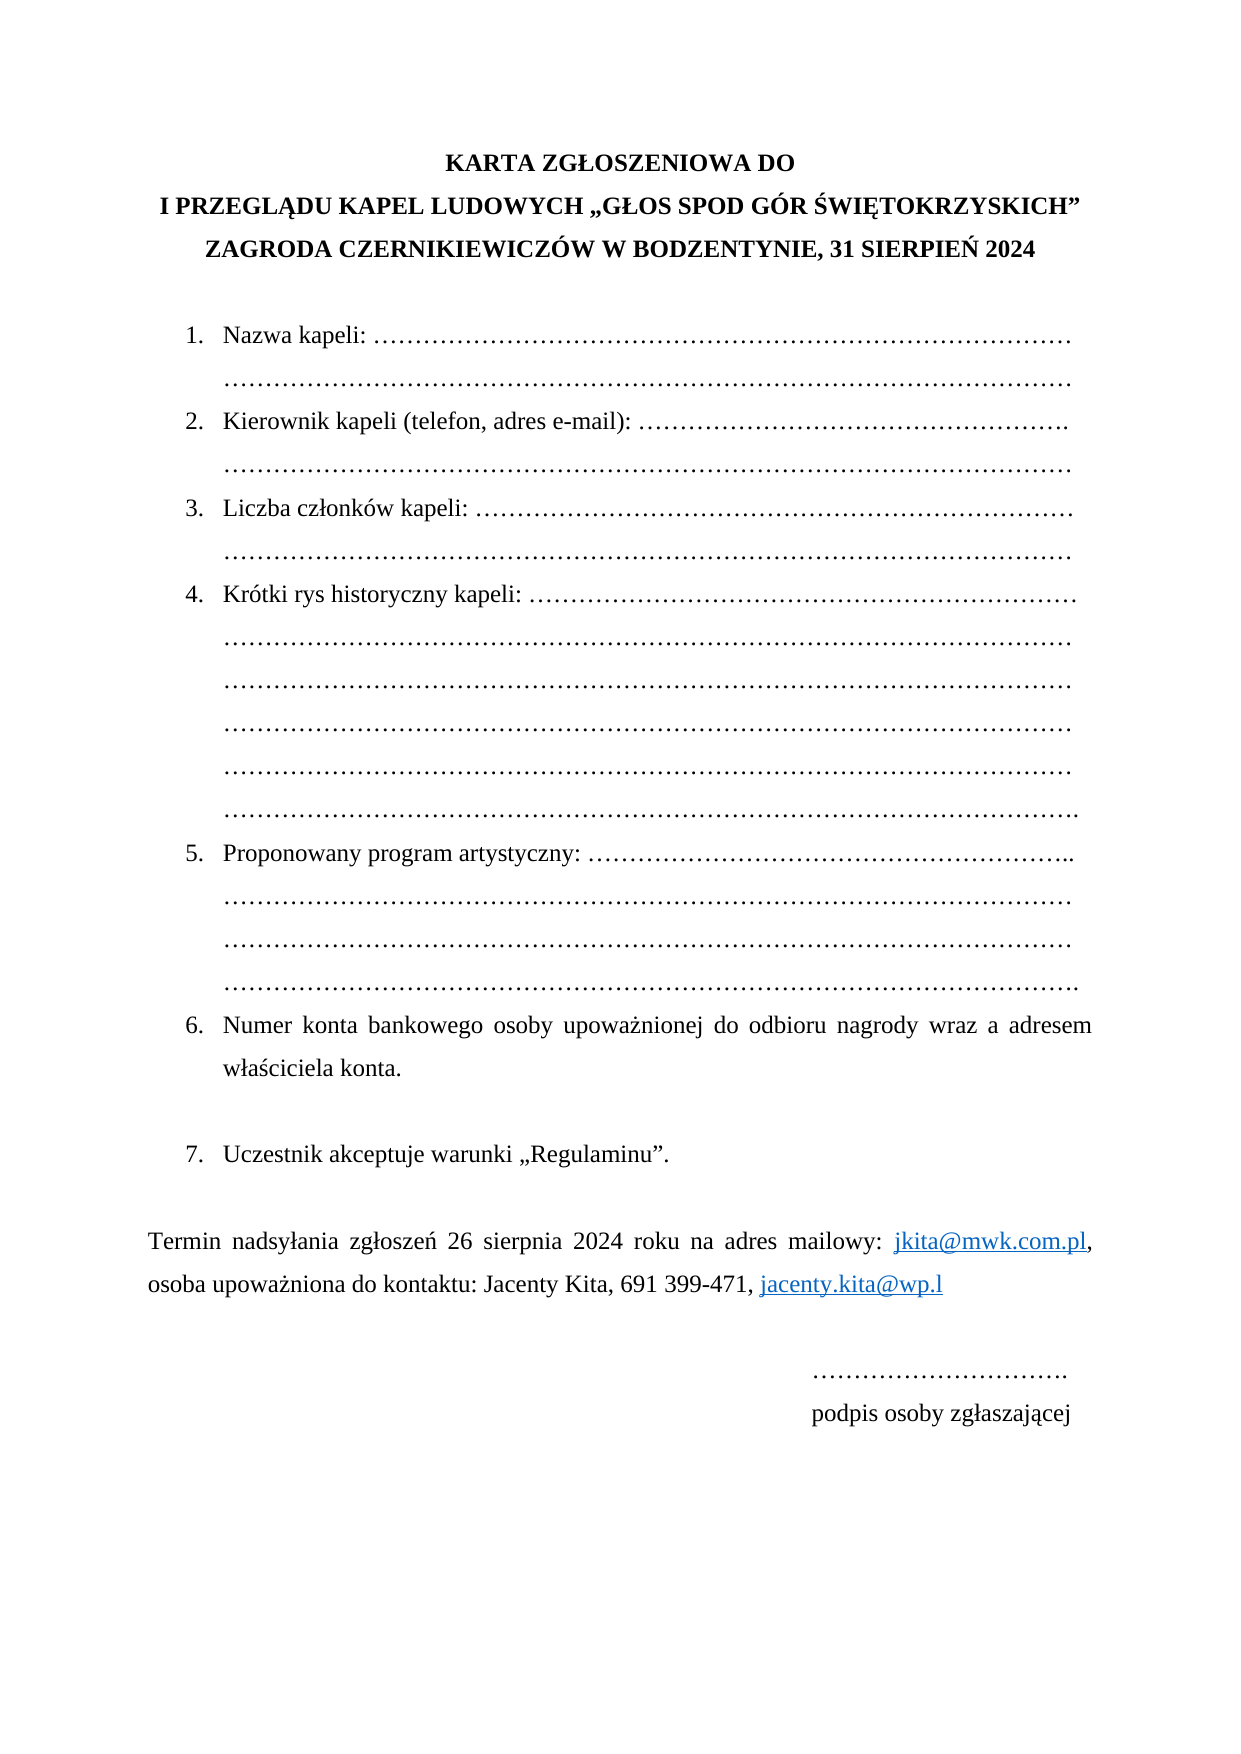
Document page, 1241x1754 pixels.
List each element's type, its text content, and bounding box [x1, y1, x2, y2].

text I PRZEGLĄDU KAPEL LUDOWYCH „GŁOS SPOD GÓR ŚWIĘTOKRZYSKICH” [148, 191, 1093, 219]
list Kierownik kapeli (telefon, adres e-mail): ……………………………………………. [185, 406, 1093, 435]
list Uczestnik akceptuje warunki „Regulaminu”. [185, 1139, 1093, 1168]
text ZAGRODA CZERNIKIEWICZÓW W BODZENTYNIE, 31 SIERPIEŃ 2024 [148, 234, 1093, 263]
list Proponowany program artystyczny: ………………………………………………….. [185, 838, 1093, 866]
text …………………………. [811, 1355, 1093, 1384]
list Krótki rys historyczny kapeli: ………………………………………………………… [185, 579, 1093, 608]
list Nazwa kapeli: ………………………………………………………………………… [185, 320, 1093, 349]
list Numer konta bankowego osoby upoważnionej do odbioru nagrody wraz a adresem właściciela konta. [185, 1010, 1093, 1082]
list ………………………………………………………………………………………… [223, 363, 1093, 392]
list ………………………………………………………………………………………………………………………………………………………………………………………………………………………………………………………………………………. [223, 881, 1093, 996]
list ………………………………………………………………………………………… [223, 449, 1093, 478]
list Liczba członków kapeli: ……………………………………………………………… [185, 493, 1093, 521]
list ……………………………………………………………………………………………………………………………………………………………………………………………………………………………………………………………………………………………………………………………………………………………………………………………………………………………………………………………………. [223, 622, 1093, 823]
list ………………………………………………………………………………………… [223, 536, 1093, 564]
text podpis osoby zgłaszającej [811, 1398, 1093, 1427]
text KARTA ZGŁOSZENIOWA DO [148, 148, 1093, 176]
text Termin nadsyłania zgłoszeń 26 sierpnia 2024 roku na adres mailowy: jkita@mwk.com.pl, osoba upoważniona do kontaktu: Jacenty Kita, 691 399-471, jacenty.kita@wp.l [148, 1226, 1093, 1298]
